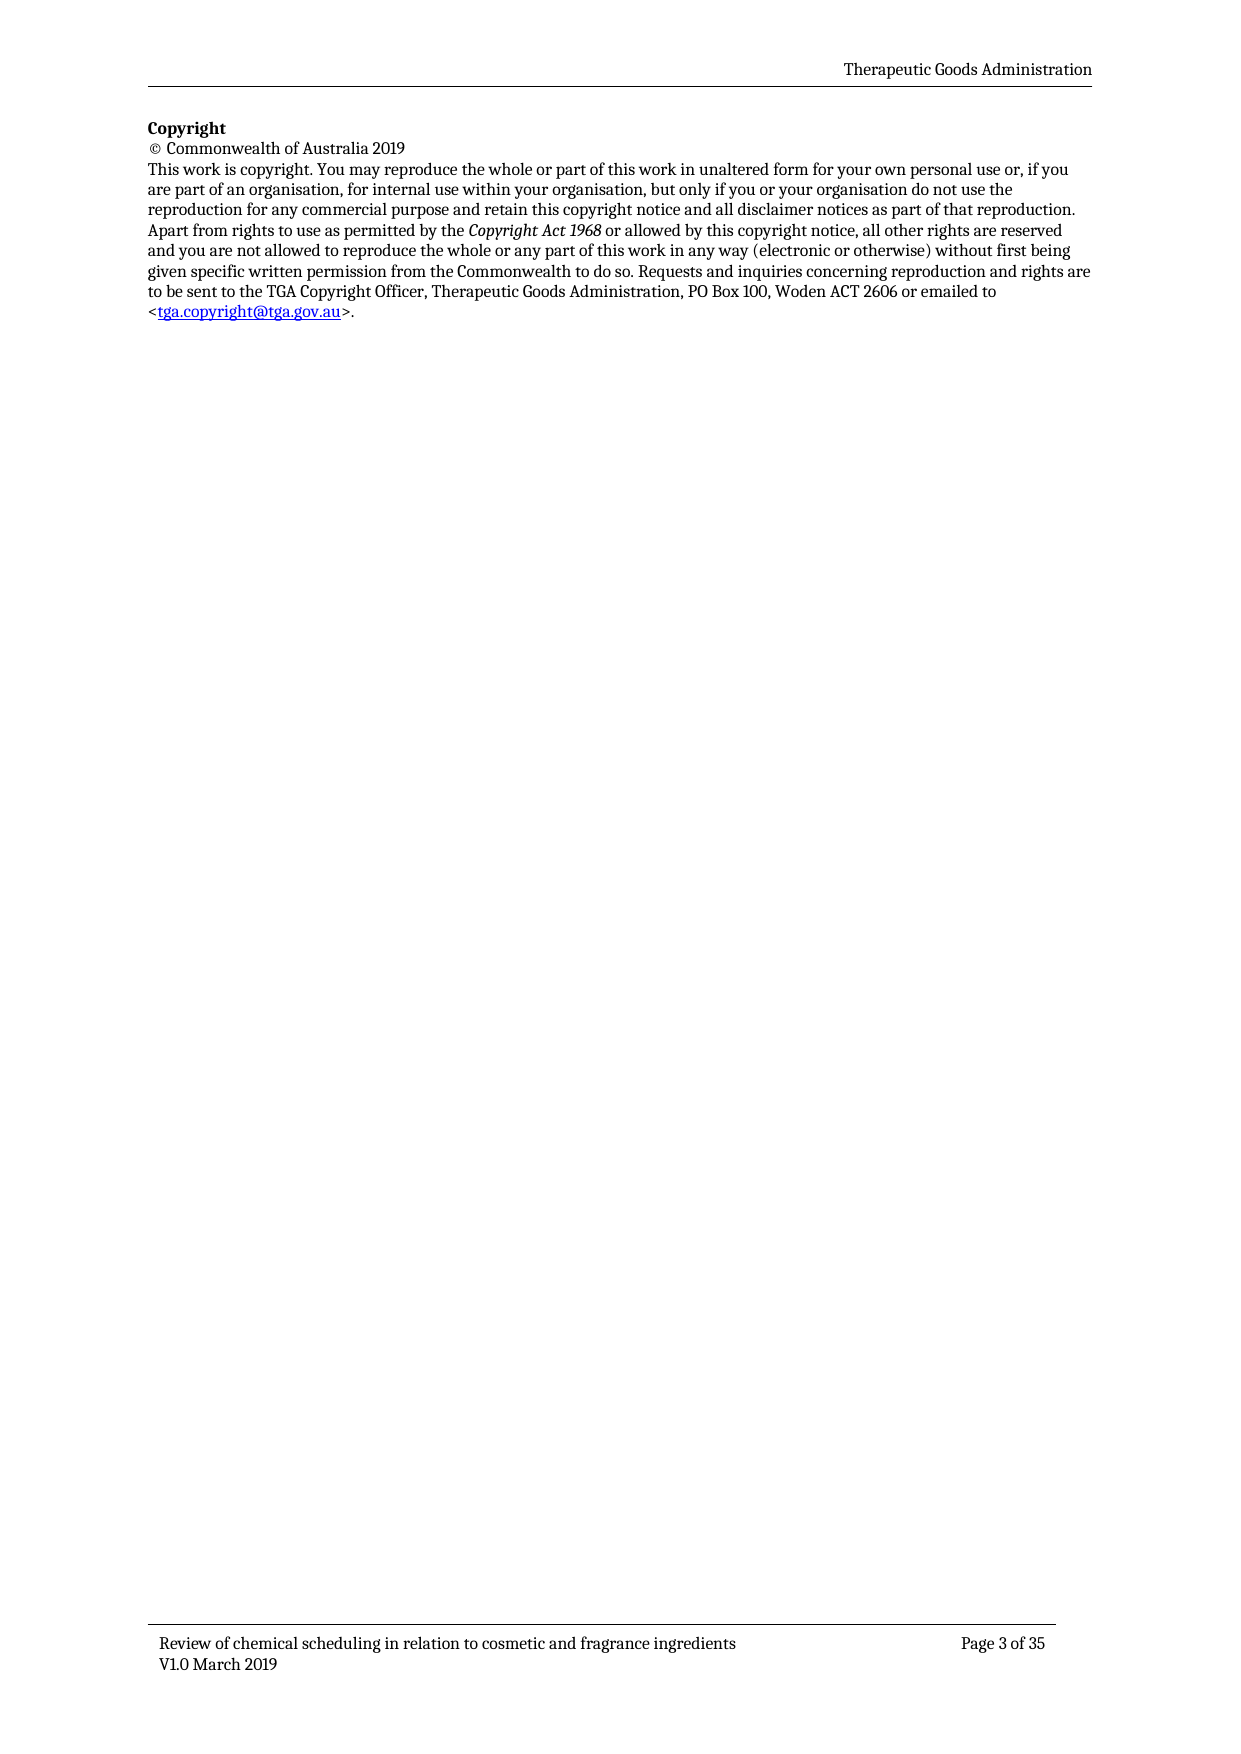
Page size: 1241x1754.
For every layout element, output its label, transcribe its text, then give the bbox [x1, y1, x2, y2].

subtitle Copyright [148, 118, 1092, 138]
text © Commonwealth of Australia 2019 This work is copyright. You may reproduce the whole or part of this work in unaltered form for your own personal use or, if you are part of an organisation, for internal use within your organisation, but only if you or your organisation do not use the reproduction for any commercial purpose and retain this copyright notice and all disclaimer notices as part of that reproduction. Apart from rights to use as permitted by the Copyright Act 1968 or allowed by this copyright notice, all other rights are reserved and you are not allowed to reproduce the whole or any part of this work in any way (electronic or otherwise) without first being given specific written permission from the Commonwealth to do so. Requests and inquiries concerning reproduction and rights are to be sent to the TGA Copyright Officer, Therapeutic Goods Administration, PO Box 100, Woden ACT 2606 or emailed to <tga.copyright@tga.gov.au>. [148, 138, 1092, 322]
